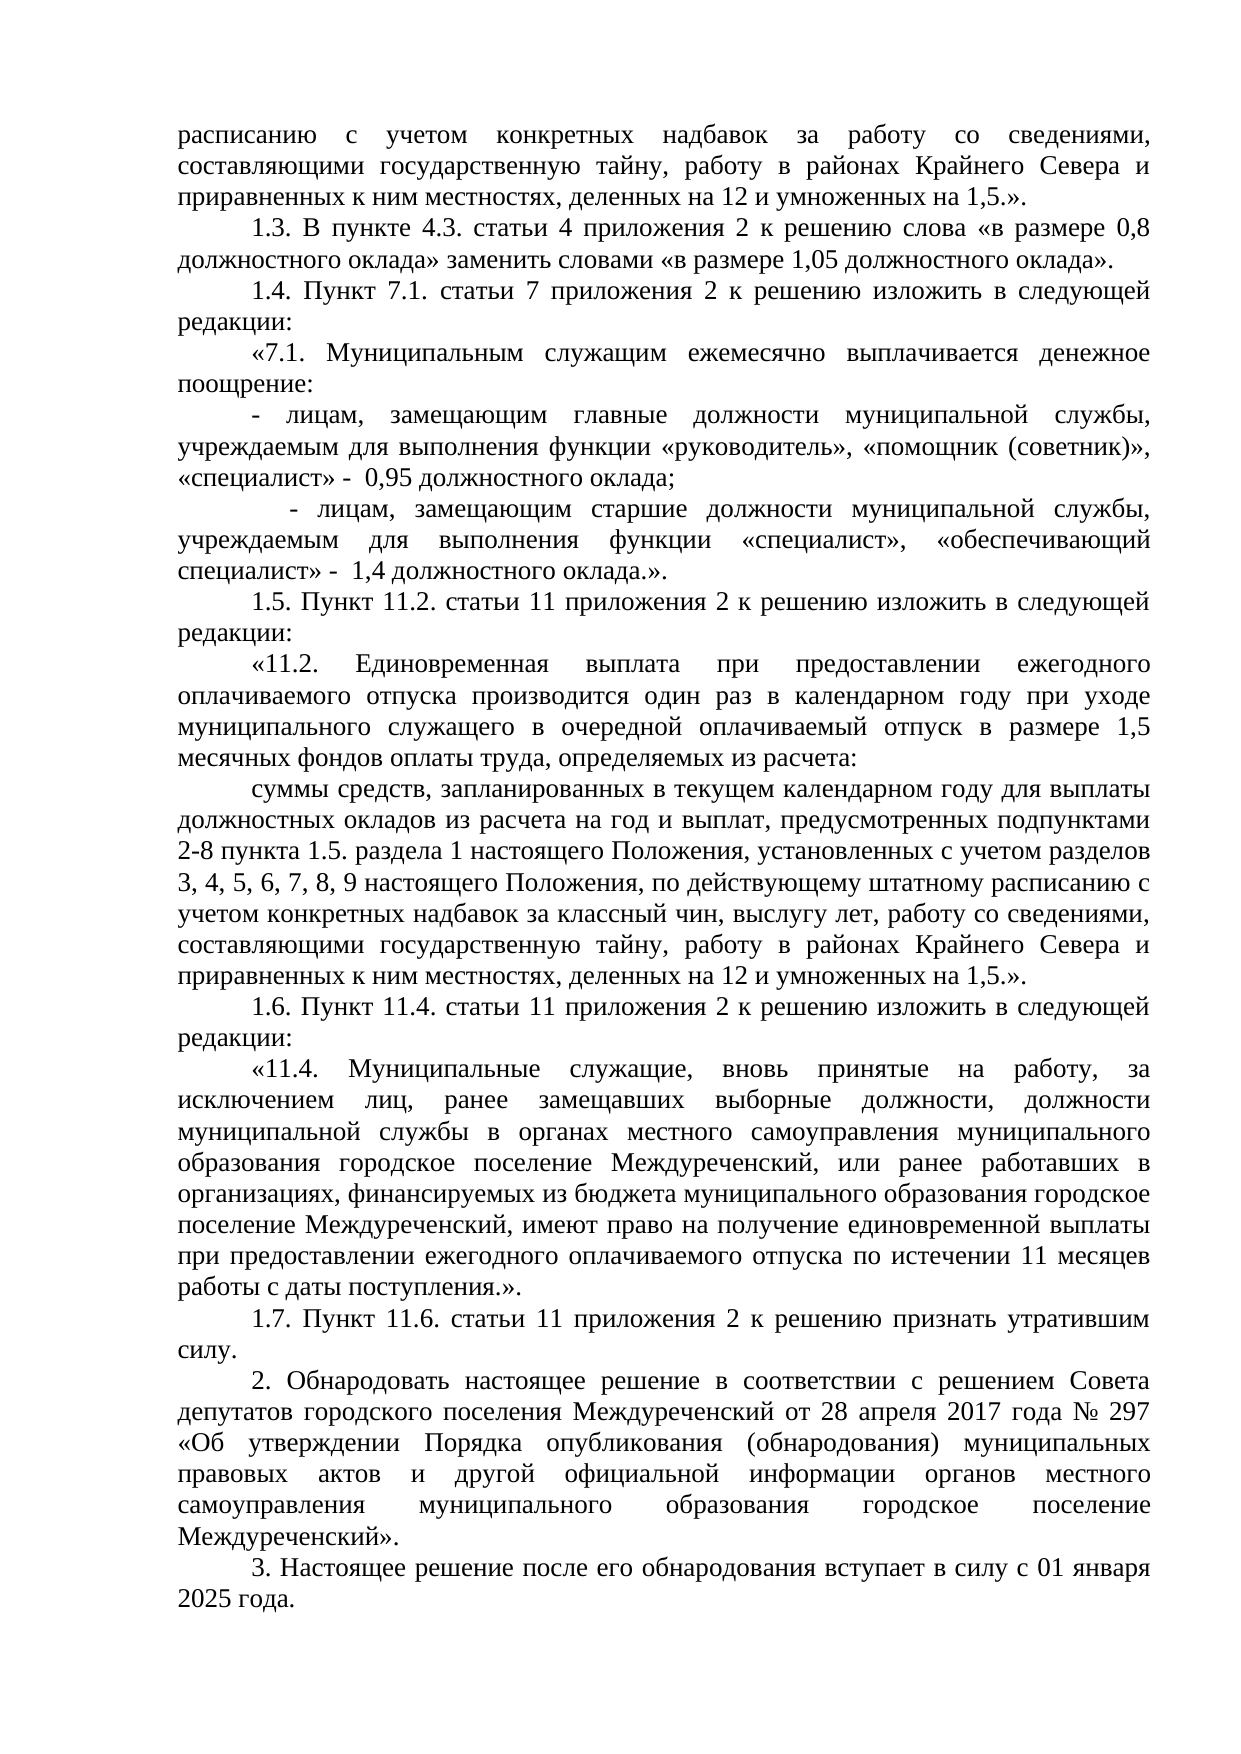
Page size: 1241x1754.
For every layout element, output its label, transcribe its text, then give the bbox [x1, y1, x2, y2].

text 1.6. Пункт 11.4. статьи 11 приложения 2 к решению изложить в следующей редакции: [177, 990, 1152, 1052]
text «11.4. Муниципальные служащие, вновь принятые на работу, за исключением лиц, ранее замещавших выборные должности, должности муниципальной службы в органах местного самоуправления муниципального образования городское поселение Междуреченский, или ранее работавших в организациях, финансируемых из бюджета муниципального образования городское поселение Междуреченский, имеют право на получение единовременной выплаты при предоставлении ежегодного оплачиваемого отпуска по истечении 11 месяцев работы с даты поступления.». [177, 1052, 1152, 1302]
text 1.5. Пункт 11.2. статьи 11 приложения 2 к решению изложить в следующей редакции: [177, 585, 1152, 648]
text - лицам, замещающим старшие должности муниципальной службы, учреждаемым для выполнения функции «специалист», «обеспечивающий специалист» - 1,4 должностного оклада.». [177, 492, 1152, 585]
text 1.4. Пункт 7.1. статьи 7 приложения 2 к решению изложить в следующей редакции: [177, 274, 1152, 336]
text суммы средств, запланированных в текущем календарном году для выплаты должностных окладов из расчета на год и выплат, предусмотренных подпунктами 2-8 пункта 1.5. раздела 1 настоящего Положения, установленных с учетом разделов 3, 4, 5, 6, 7, 8, 9 настоящего Положения, по действующему штатному расписанию с учетом конкретных надбавок за классный чин, выслугу лет, работу со сведениями, составляющими государственную тайну, работу в районах Крайнего Севера и приравненных к ним местностях, деленных на 12 и умноженных на 1,5.». [177, 772, 1152, 990]
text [177, 118, 1152, 212]
text 1.3. В пункте 4.3. статьи 4 приложения 2 к решению слова «в размере 0,8 должностного оклада» заменить словами «в размере 1,05 должностного оклада». [177, 212, 1152, 274]
text 3. Настоящее решение после его обнародования вступает в силу с 01 января 2025 года. [177, 1551, 1152, 1613]
text «11.2. Единовременная выплата при предоставлении ежегодного оплачиваемого отпуска производится один раз в календарном году при уходе муниципального служащего в очередной оплачиваемый отпуск в размере 1,5 месячных фондов оплаты труда, определяемых из расчета: [177, 648, 1152, 772]
text - лицам, замещающим главные должности муниципальной службы, учреждаемым для выполнения функции «руководитель», «помощник (советник)», «специалист» - 0,95 должностного оклада; [177, 398, 1152, 492]
text «7.1. Муниципальным служащим ежемесячно выплачивается денежное поощрение: [177, 336, 1152, 398]
text 2. Обнародовать настоящее решение в соответствии с решением Совета депутатов городского поселения Междуреченский от 28 апреля 2017 года № 297 «Об утверждении Порядка опубликования (обнародования) муниципальных правовых актов и другой официальной информации органов местного самоуправления муниципального образования городское поселение Междуреченский». [177, 1364, 1152, 1551]
text 1.7. Пункт 11.6. статьи 11 приложения 2 к решению признать утратившим силу. [177, 1302, 1152, 1364]
